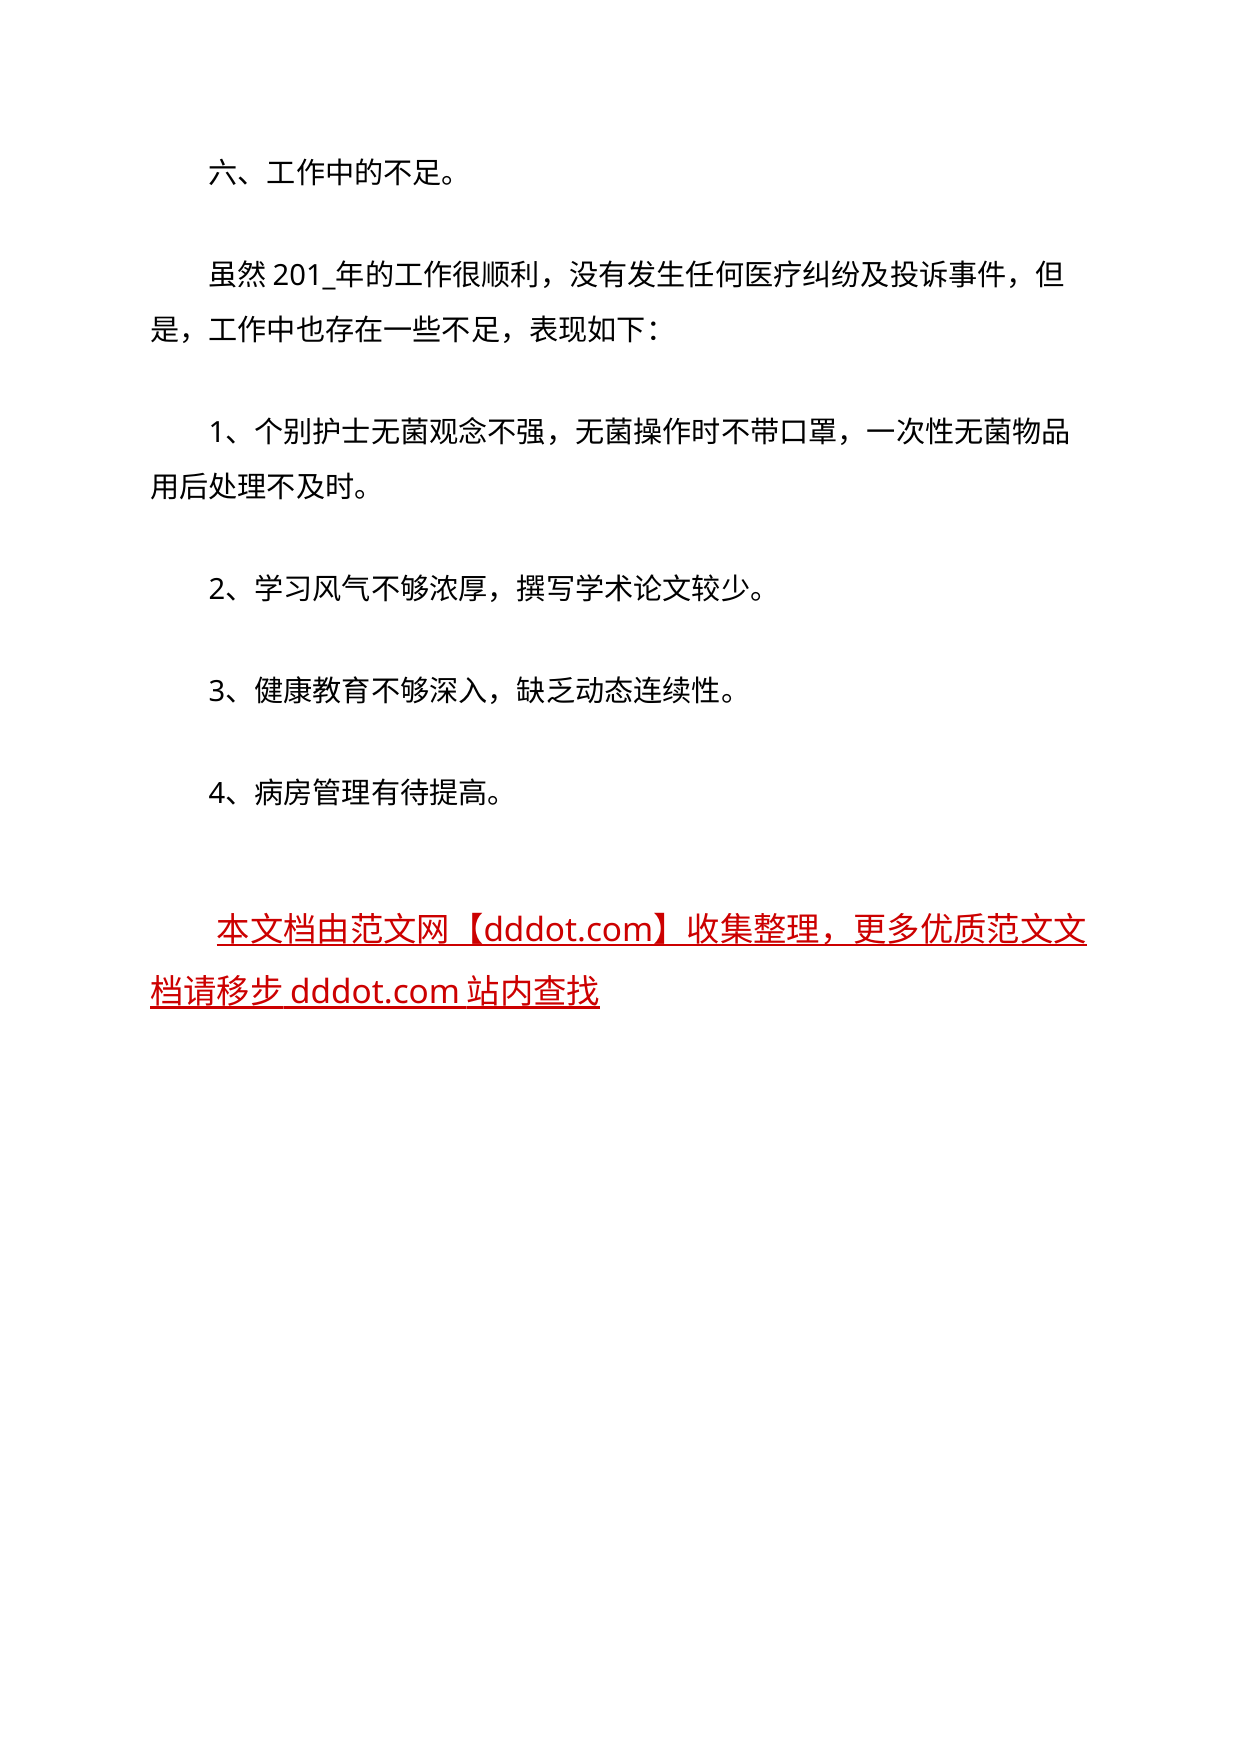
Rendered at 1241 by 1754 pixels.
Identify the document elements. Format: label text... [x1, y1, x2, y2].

text 1、个别护士无菌观念不强，无菌操作时不带口罩，一次性无菌物品用后处理不及时。 [150, 408, 1090, 506]
text 本文档由范文网【dddot.com】收集整理，更多优质范文文档请移步dddot.com站内查找 [150, 902, 1090, 1014]
text 2、学习风气不够浓厚，撰写学术论文较少。 [150, 565, 1090, 608]
text 4、病房管理有待提高。 [150, 769, 1090, 812]
text 虽然201_年的工作很顺利，没有发生任何医疗纠纷及投诉事件，但是，工作中也存在一些不足，表现如下： [150, 252, 1090, 349]
text 3、健康教育不够深入，缺乏动态连续性。 [150, 667, 1090, 710]
text 六、工作中的不足。 [150, 150, 1090, 192]
